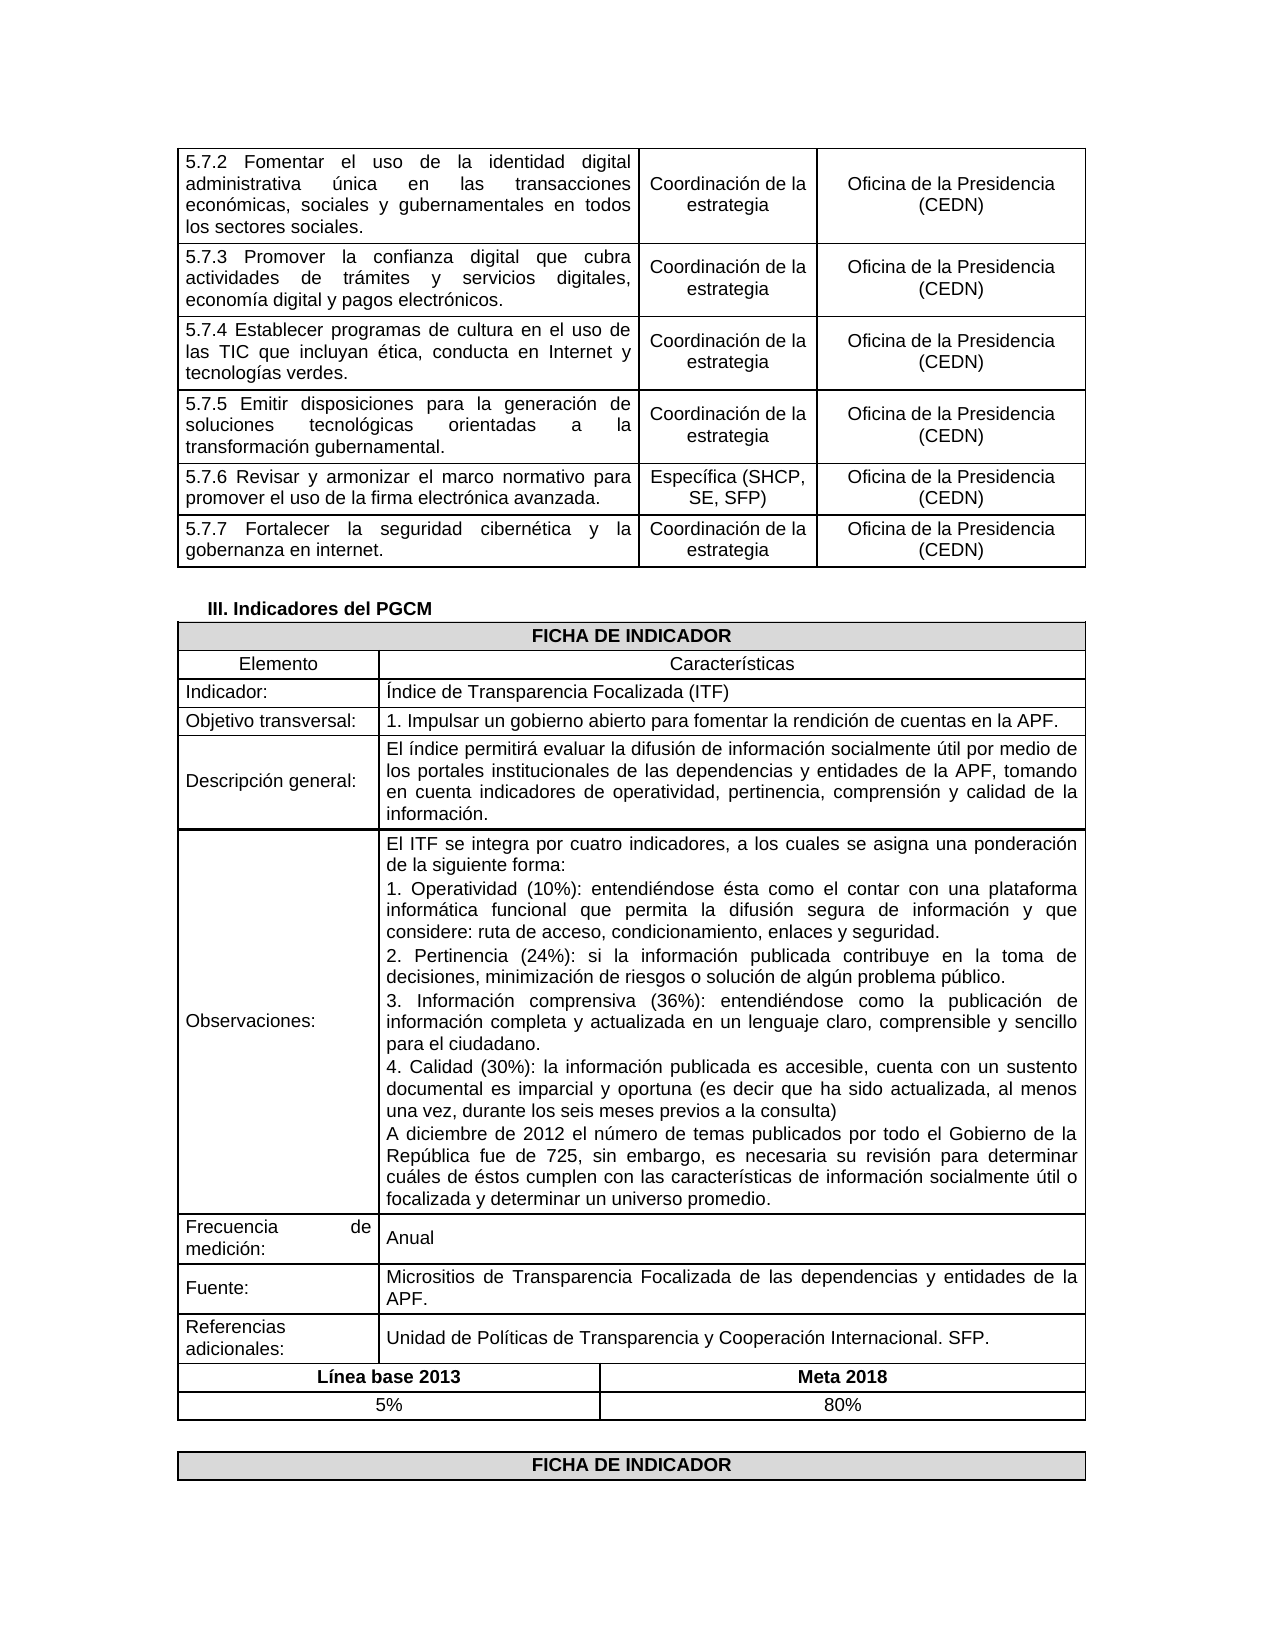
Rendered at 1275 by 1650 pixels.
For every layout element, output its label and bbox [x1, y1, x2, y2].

table_header [177, 148, 1098, 1481]
